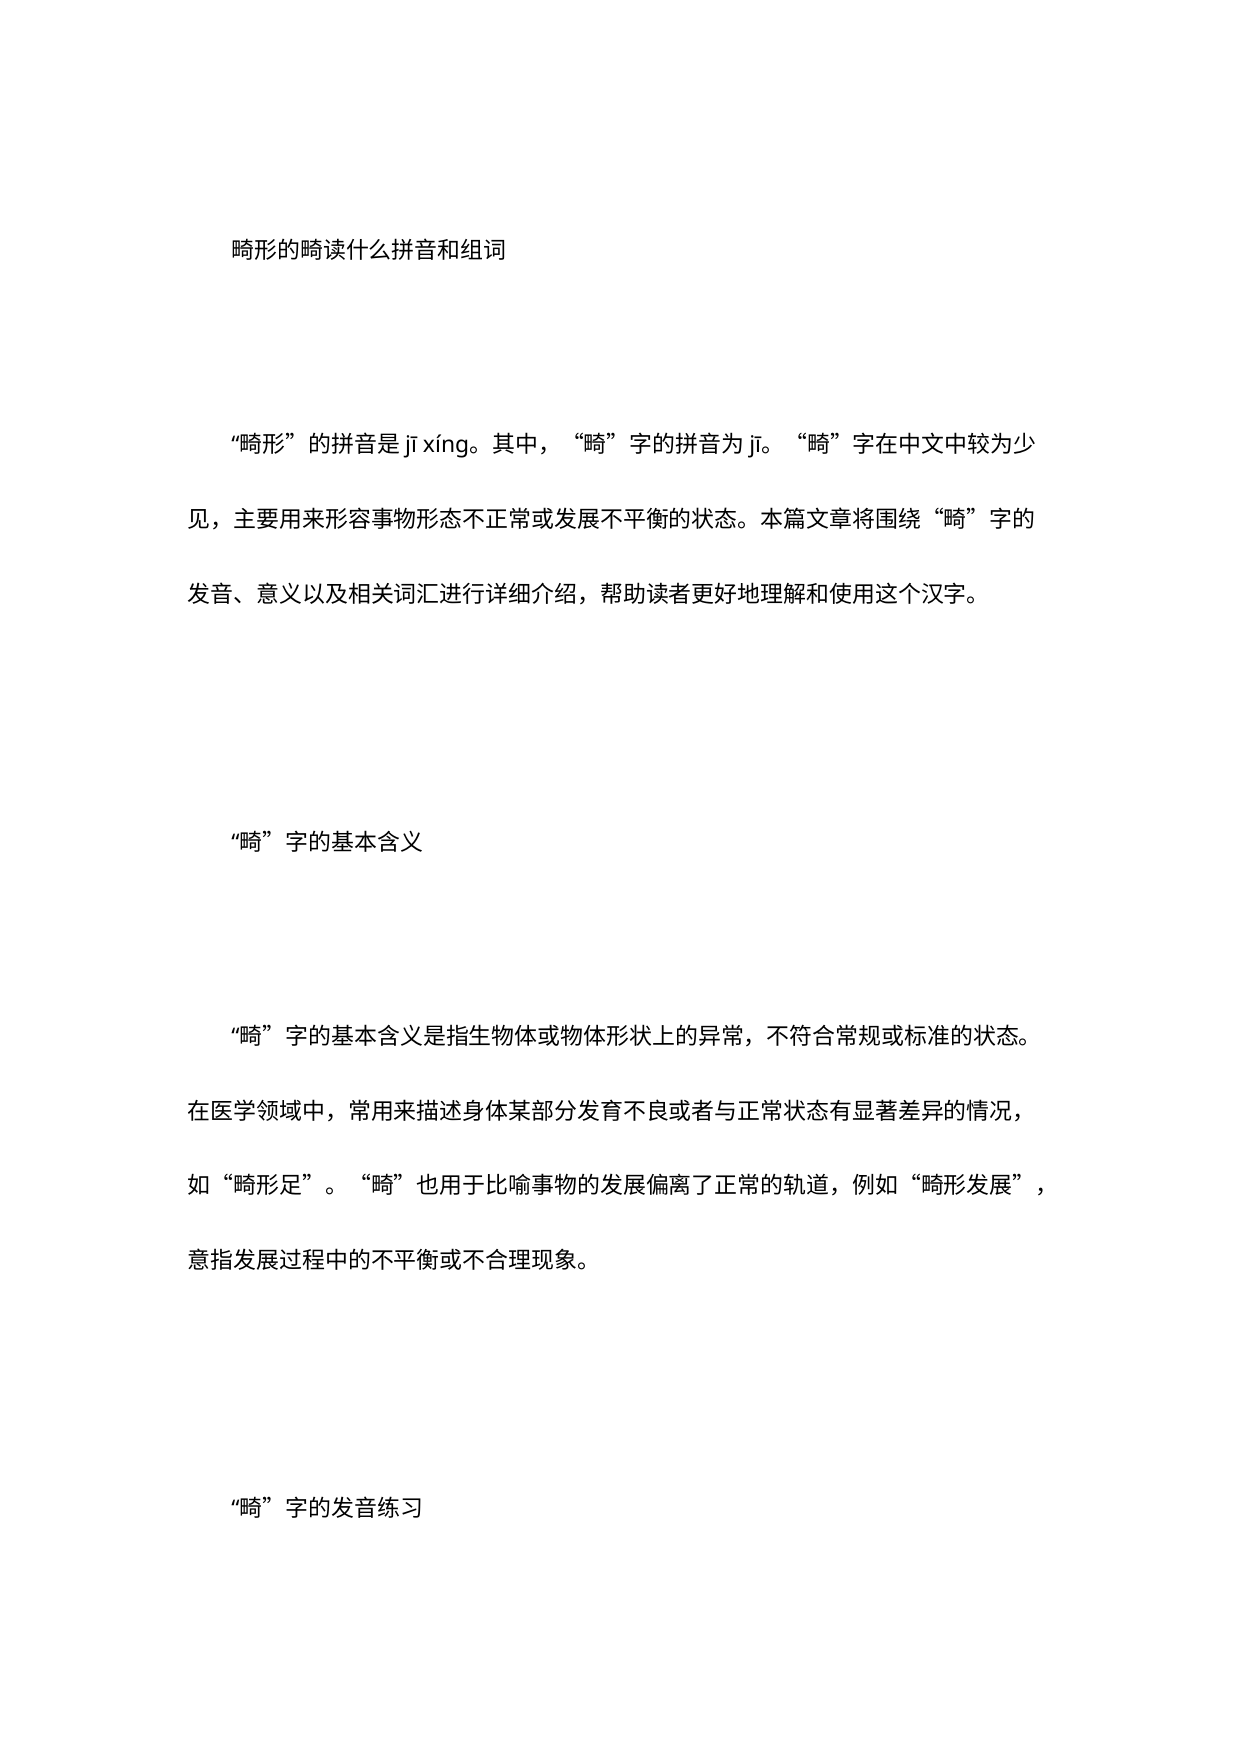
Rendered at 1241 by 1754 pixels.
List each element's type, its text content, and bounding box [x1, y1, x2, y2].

text “畸形”的拼音是 jī xíng。其中，“畸”字的拼音为 jī。“畸”字在中文中较为少见，主要用来形容事物形态不正常或发展不平衡的状态。本篇文章将围绕“畸”字的发音、意义以及相关词汇进行详细介绍，帮助读者更好地理解和使用这个汉字。 [187, 410, 1053, 624]
text “畸”字的基本含义 [187, 808, 1053, 873]
text 畸形的畸读什么拼音和组词 [187, 216, 1053, 281]
text “畸”字的基本含义是指生物体或物体形状上的异常，不符合常规或标准的状态。在医学领域中，常用来描述身体某部分发育不良或者与正常状态有显著差异的情况，如“畸形足”。“畸”也用于比喻事物的发展偏离了正常的轨道，例如“畸形发展”，意指发展过程中的不平衡或不合理现象。 [187, 1002, 1053, 1291]
text “畸”字的发音练习 [187, 1474, 1053, 1539]
